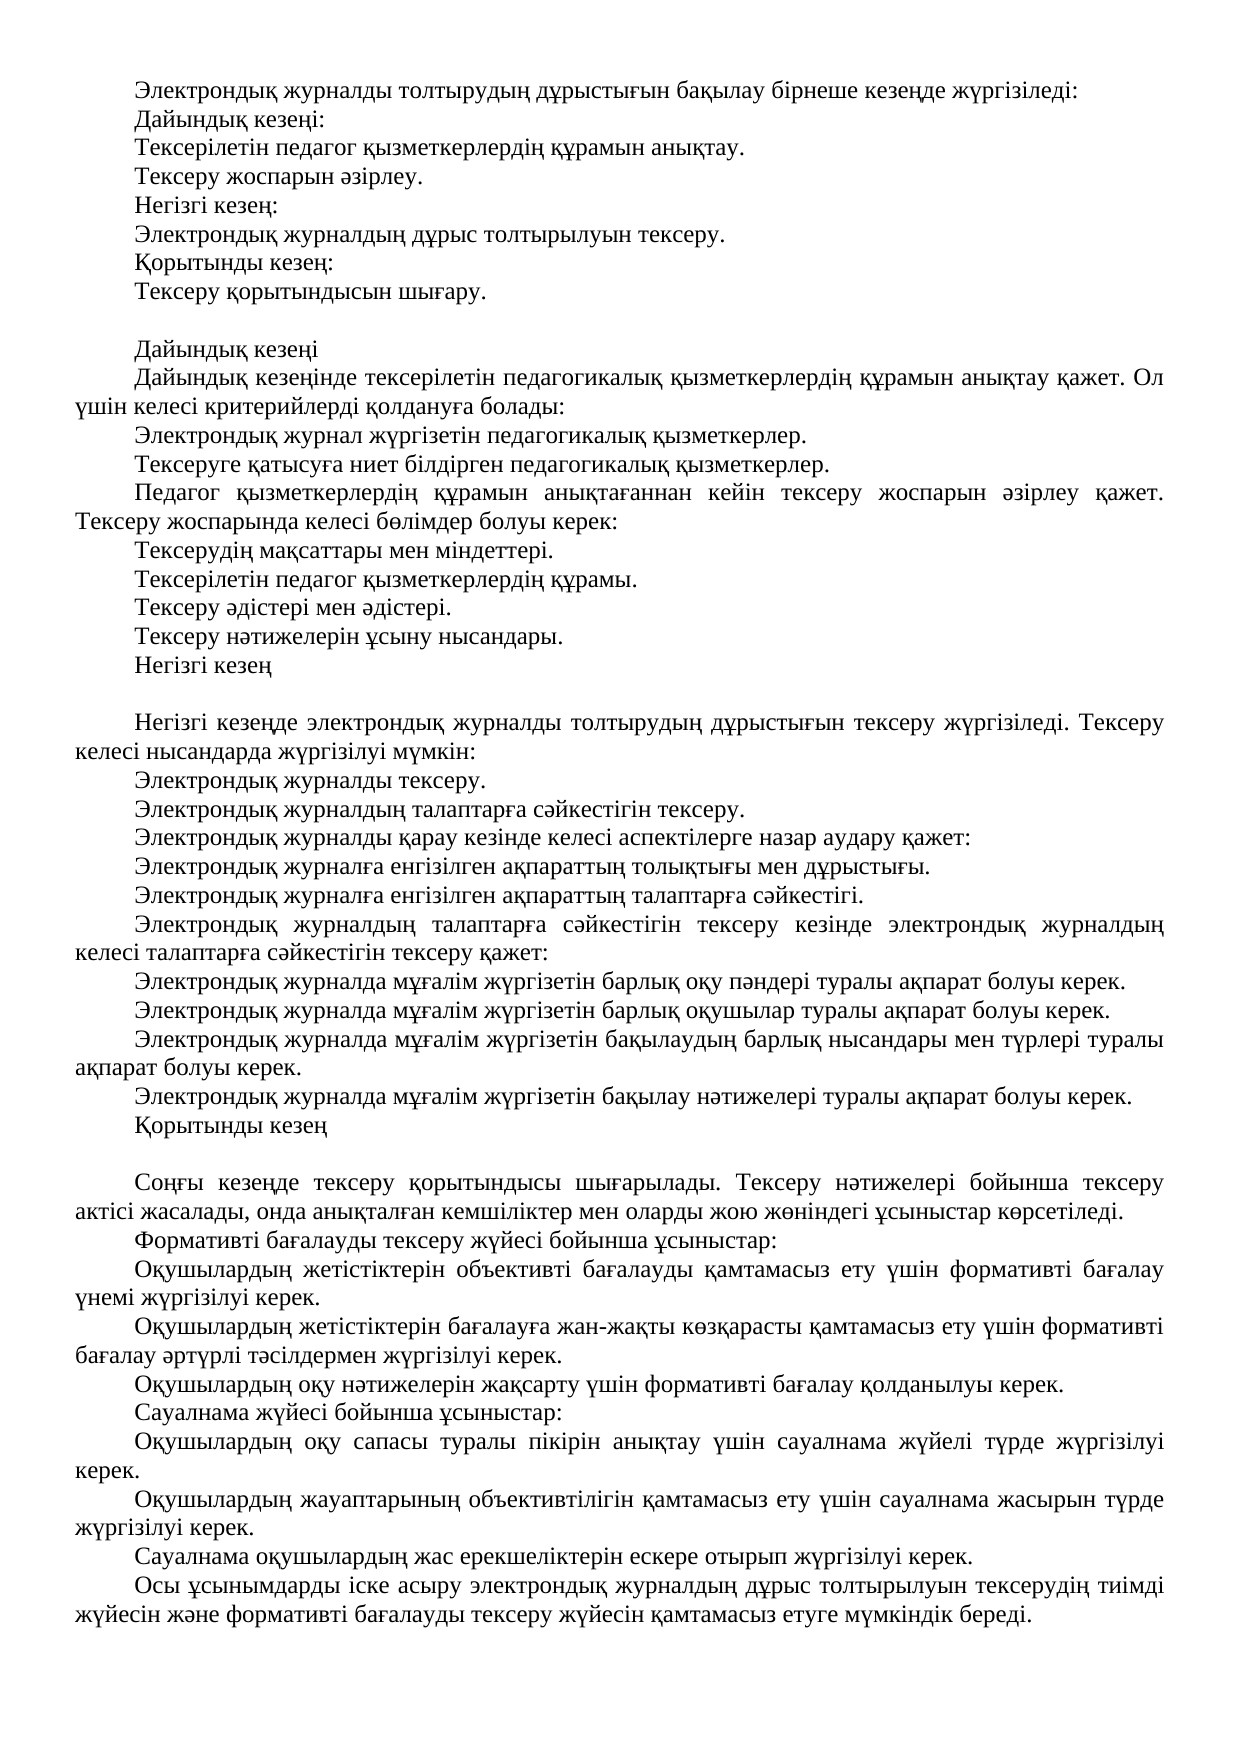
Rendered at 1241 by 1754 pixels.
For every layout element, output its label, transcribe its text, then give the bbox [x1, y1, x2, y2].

text Тексеру жоспарын әзірлеу. [75, 161, 1165, 190]
text Оқушылардың жетістіктерін объективті бағалауды қамтамасыз ету үшін формативті бағалау үнемі жүргізілуі керек. [75, 1254, 1165, 1311]
text Оқушылардың оқу сапасы туралы пікірін анықтау үшін сауалнама жүйелі түрде жүргізілуі керек. [75, 1426, 1165, 1484]
text Электрондық журналдың дұрыс толтырылуын тексеру. [75, 219, 1165, 247]
text Негізгі кезеңде электрондық журналды толтырудың дұрыстығын тексеру жүргізіледі. Тексеру келесі нысандарда жүргізілуі мүмкін: [75, 707, 1165, 765]
text Электрондық журналдың талаптарға сәйкестігін тексеру кезінде электрондық журналдың келесі талаптарға сәйкестігін тексеру қажет: [75, 909, 1165, 966]
text Тексеру қорытындысын шығару. [75, 276, 1165, 305]
text Тексеруге қатысуға ниет білдірген педагогикалық қызметкерлер. [75, 449, 1165, 477]
text Электрондық журналда мұғалім жүргізетін барлық оқу пәндері туралы ақпарат болуы керек. [75, 966, 1165, 995]
text Электрондық журналды толтырудың дұрыстығын бақылау бірнеше кезеңде жүргізіледі: [75, 75, 1165, 104]
text Педагог қызметкерлердің құрамын анықтағаннан кейін тексеру жоспарын әзірлеу қажет. Тексеру жоспарында келесі бөлімдер болуы керек: [75, 477, 1165, 535]
text Дайындық кезеңінде тексерілетін педагогикалық қызметкерлердің құрамын анықтау қажет. Ол үшін келесі критерийлерді қолдануға болады: [75, 362, 1165, 420]
text Негізгі кезең [75, 650, 1165, 679]
text Электрондық журналға енгізілген ақпараттың толықтығы мен дұрыстығы. [75, 851, 1165, 880]
text Сауалнама оқушылардың жас ерекшеліктерін ескере отырып жүргізілуі керек. [75, 1541, 1165, 1570]
text Сауалнама жүйесі бойынша ұсыныстар: [75, 1397, 1165, 1426]
text Электрондық журналда мұғалім жүргізетін бақылаудың барлық нысандары мен түрлері туралы ақпарат болуы керек. [75, 1024, 1165, 1081]
text Электрондық журналда мұғалім жүргізетін бақылау нәтижелері туралы ақпарат болуы керек. [75, 1081, 1165, 1110]
text Тексерілетін педагог қызметкерлердің құрамы. [75, 564, 1165, 592]
text Электрондық журналды тексеру. [75, 765, 1165, 794]
text Оқушылардың оқу нәтижелерін жақсарту үшін формативті бағалау қолданылуы керек. [75, 1369, 1165, 1397]
text Дайындық кезеңі: [75, 104, 1165, 132]
text Формативті бағалауды тексеру жүйесі бойынша ұсыныстар: [75, 1225, 1165, 1254]
text Соңғы кезеңде тексеру қорытындысы шығарылады. Тексеру нәтижелері бойынша тексеру актісі жасалады, онда анықталған кемшіліктер мен оларды жою жөніндегі ұсыныстар көрсетіледі. [75, 1167, 1165, 1225]
text Тексерілетін педагог қызметкерлердің құрамын анықтау. [75, 132, 1165, 161]
text Тексерудің мақсаттары мен міндеттері. [75, 535, 1165, 564]
text Оқушылардың жетістіктерін бағалауға жан-жақты көзқарасты қамтамасыз ету үшін формативті бағалау әртүрлі тәсілдермен жүргізілуі керек. [75, 1311, 1165, 1369]
text Электрондық журналдың талаптарға сәйкестігін тексеру. [75, 794, 1165, 822]
text Негізгі кезең: [75, 190, 1165, 219]
text Электрондық журнал жүргізетін педагогикалық қызметкерлер. [75, 420, 1165, 449]
text Осы ұсынымдарды іске асыру электрондық журналдың дұрыс толтырылуын тексерудің тиімді жүйесін және формативті бағалауды тексеру жүйесін қамтамасыз етуге мүмкіндік береді. [75, 1570, 1165, 1627]
text Электрондық журналды қарау кезінде келесі аспектілерге назар аудару қажет: [75, 822, 1165, 851]
text Дайындық кезеңі [75, 334, 1165, 362]
text Тексеру әдістері мен әдістері. [75, 592, 1165, 621]
text Қорытынды кезең [75, 1110, 1165, 1139]
text Қорытынды кезең: [75, 247, 1165, 276]
text Оқушылардың жауаптарының объективтілігін қамтамасыз ету үшін сауалнама жасырын түрде жүргізілуі керек. [75, 1484, 1165, 1541]
text Электрондық журналға енгізілген ақпараттың талаптарға сәйкестігі. [75, 880, 1165, 909]
text Электрондық журналда мұғалім жүргізетін барлық оқушылар туралы ақпарат болуы керек. [75, 995, 1165, 1024]
text Тексеру нәтижелерін ұсыну нысандары. [75, 621, 1165, 650]
